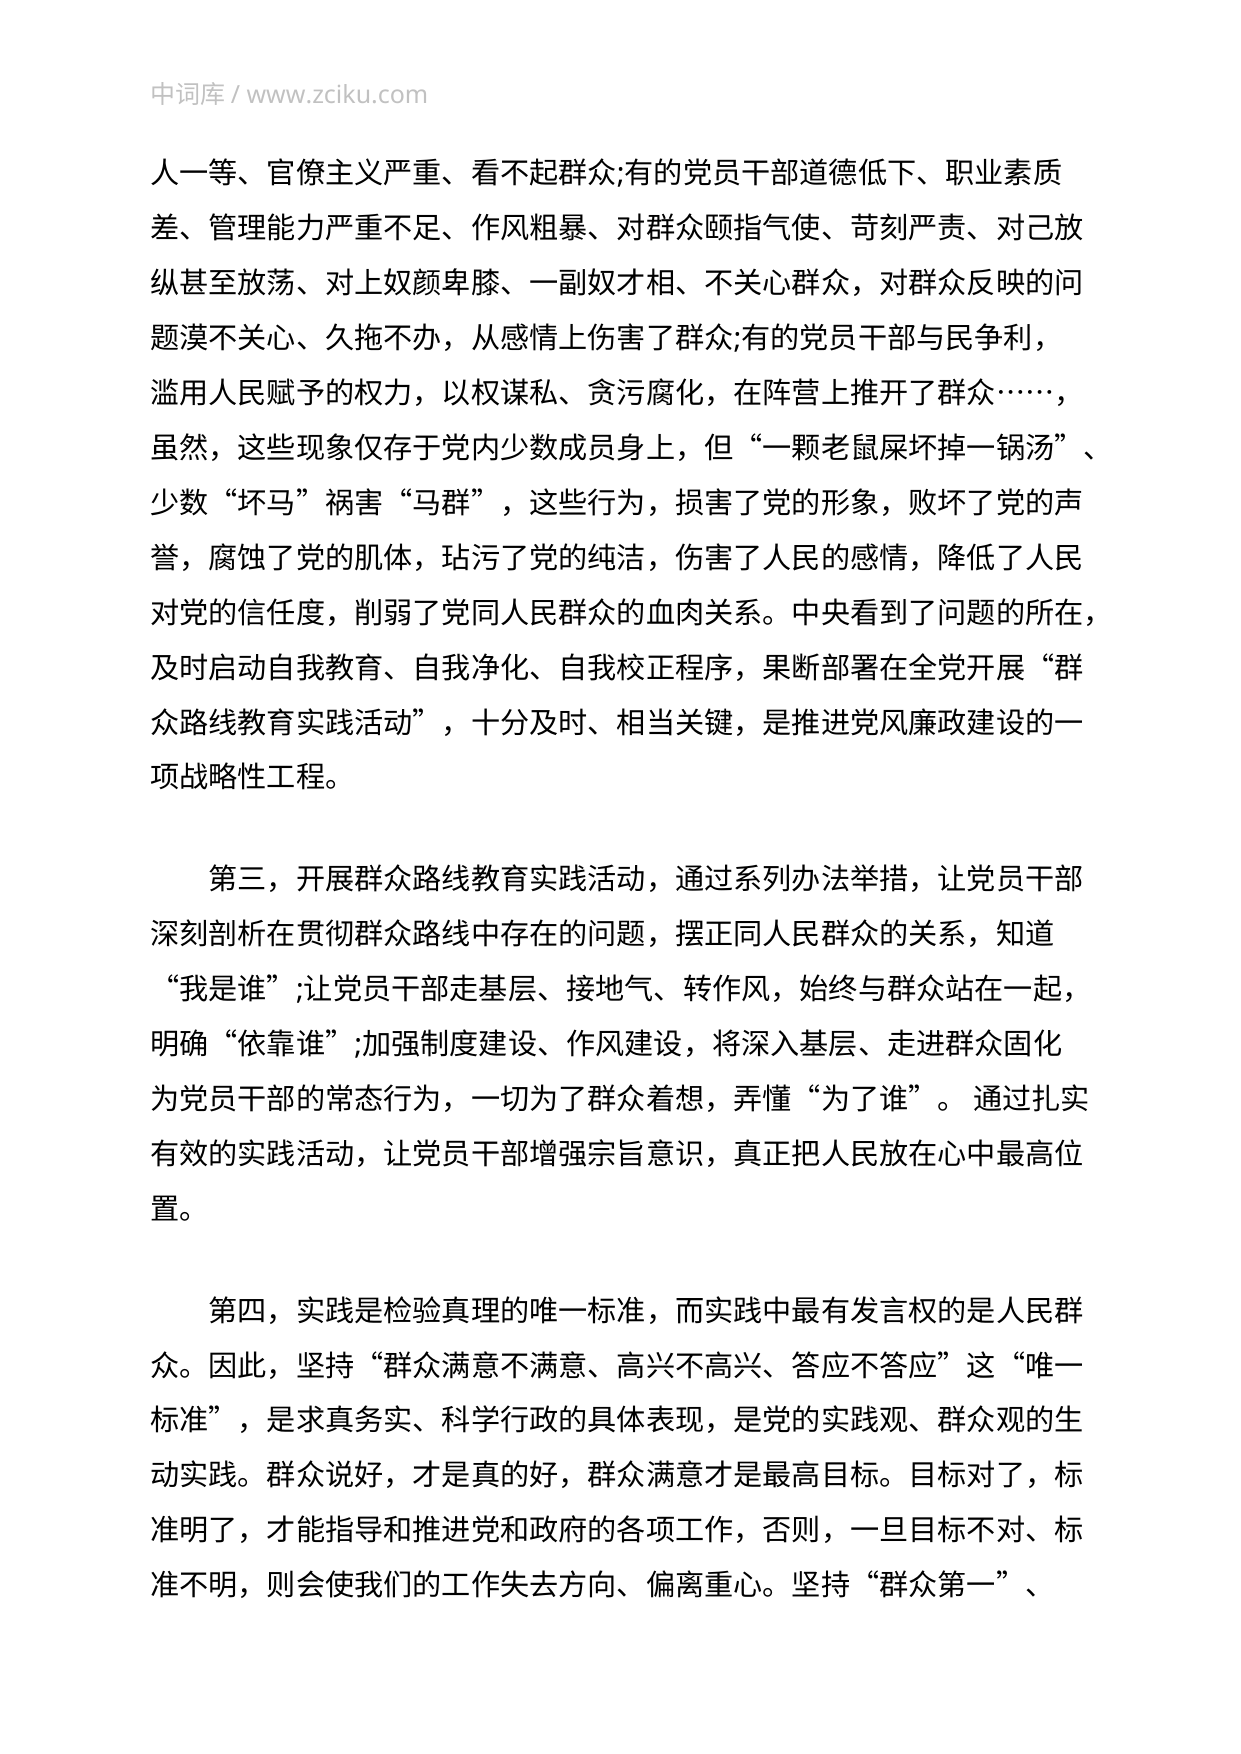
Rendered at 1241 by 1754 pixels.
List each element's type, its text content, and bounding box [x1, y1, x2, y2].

text 第三，开展群众路线教育实践活动，通过系列办法举措，让党员干部深刻剖析在贯彻群众路线中存在的问题，摆正同人民群众的关系，知道“我是谁”;让党员干部走基层、接地气、转作风，始终与群众站在一起，明确“依靠谁”;加强制度建设、作风建设，将深入基层、走进群众固化为党员干部的常态行为，一切为了群众着想，弄懂“为了谁”。 通过扎实有效的实践活动，让党员干部增强宗旨意识，真正把人民放在心中最高位置。 [150, 856, 1090, 1228]
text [150, 150, 1090, 796]
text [150, 1287, 1090, 1604]
